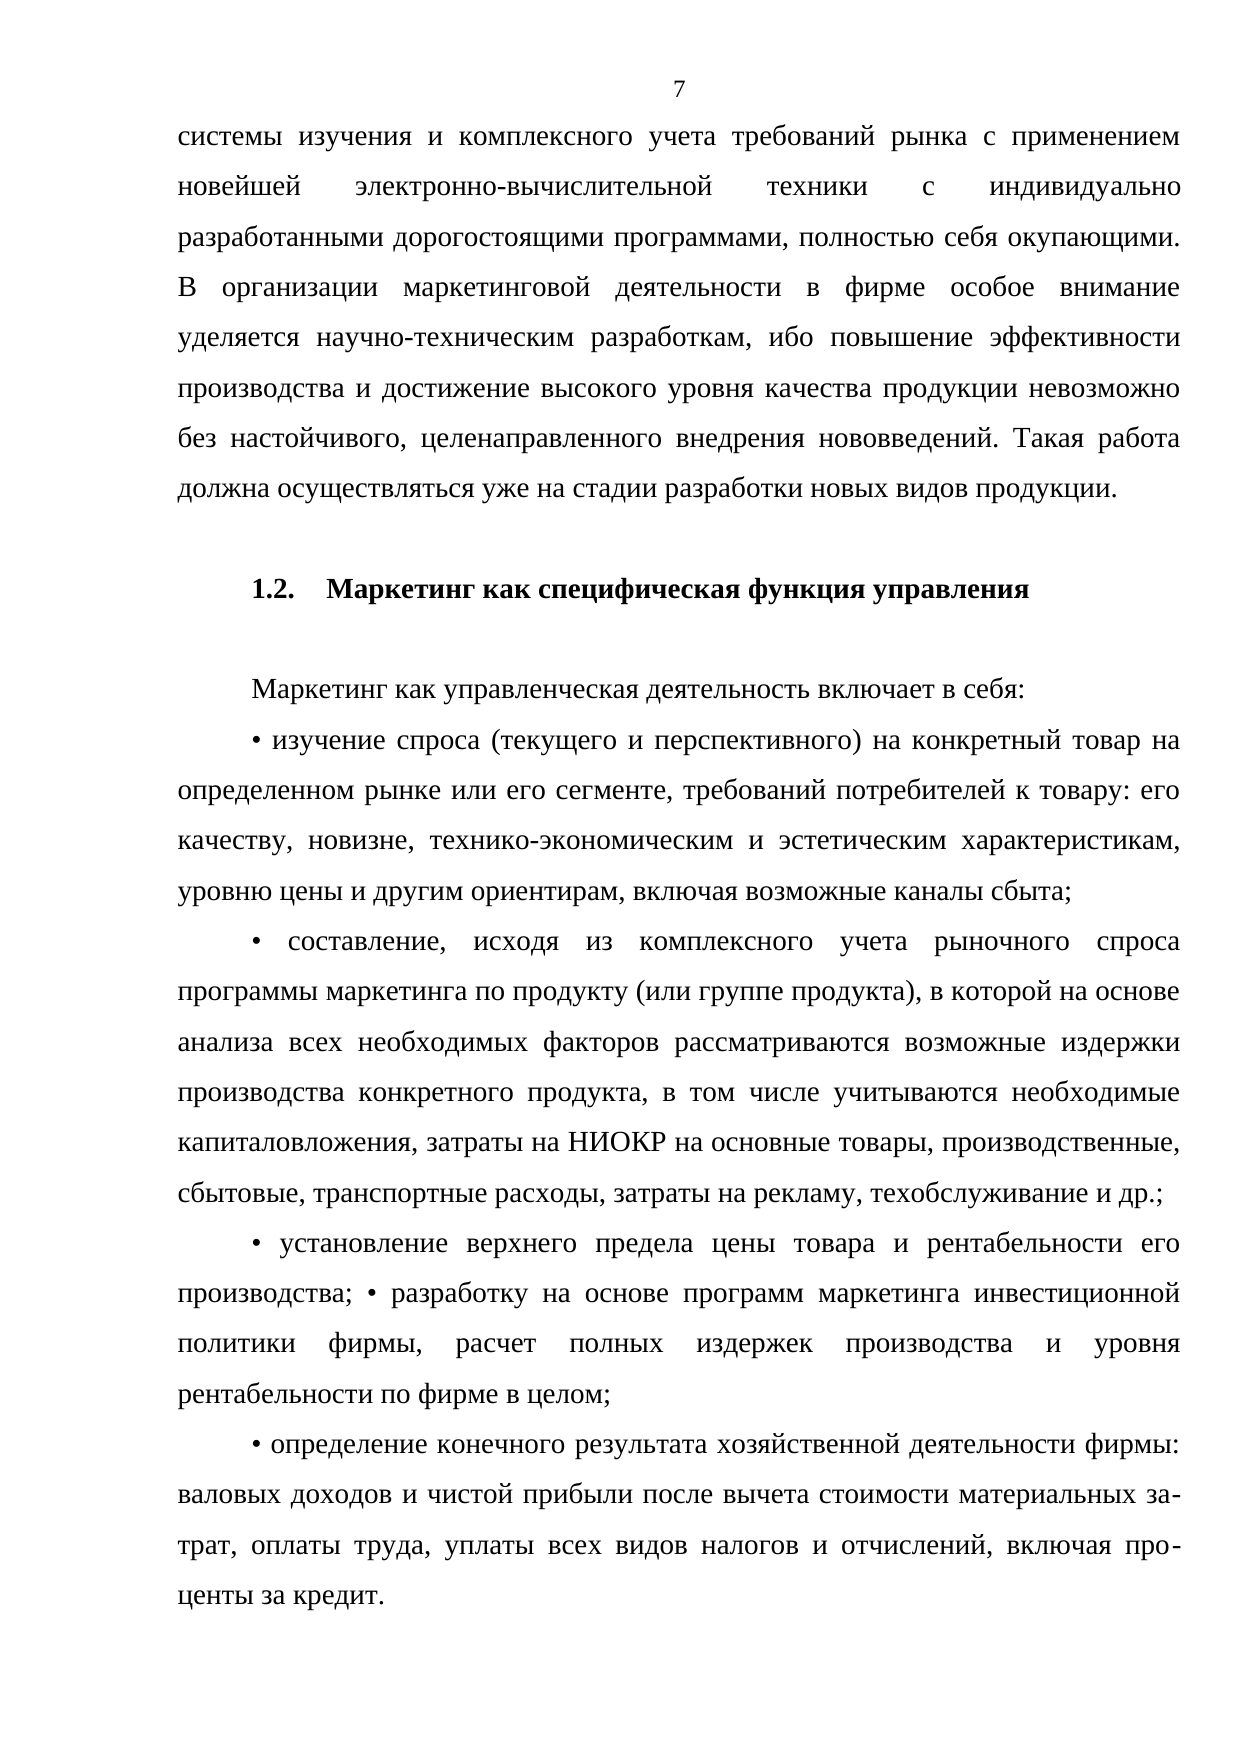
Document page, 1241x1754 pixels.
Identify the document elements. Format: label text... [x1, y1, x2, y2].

text • составление, исходя из комплексного учета рыночного спроса программы маркетинга по продукту (или группе продукта), в которой на основе анализа всех необходимых факторов рассматриваются возможные издержки производства конкретного продукта, в том числе учитываются необходимые капиталовложения, затраты на НИОКР на основные товары, производственные, сбытовые, транспортные расходы, затраты на рекламу, техобслуживание и др.; [177, 923, 1181, 1208]
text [177, 118, 1181, 504]
text • установление верхнего предела цены товара и рентабельности его производства; • разработку на основе программ маркетинга инвестиционной политики фирмы, расчет полных издержек производства и уровня рентабельности по фирме в целом; [177, 1225, 1181, 1409]
text • изучение спроса (текущего и перспективного) на конкретный товар на определенном рынке или его сегменте, требований потребителей к товару: его качеству, новизне, технико-экономическим и эстетическим характеристикам, уровню цены и другим ориентирам, включая возможные каналы сбыта; [177, 722, 1181, 906]
text • определение конечного результата хозяйственной деятельности фирмы: валовых доходов и чистой прибыли после вычета стоимости материальных затрат, оплаты труда, уплаты всех видов налогов и отчислений, включая проценты за кредит. [177, 1426, 1181, 1611]
text Маркетинг как управленческая деятельность включает в себя: [177, 672, 1181, 705]
list Маркетинг как специфическая функция управления [251, 571, 1181, 604]
